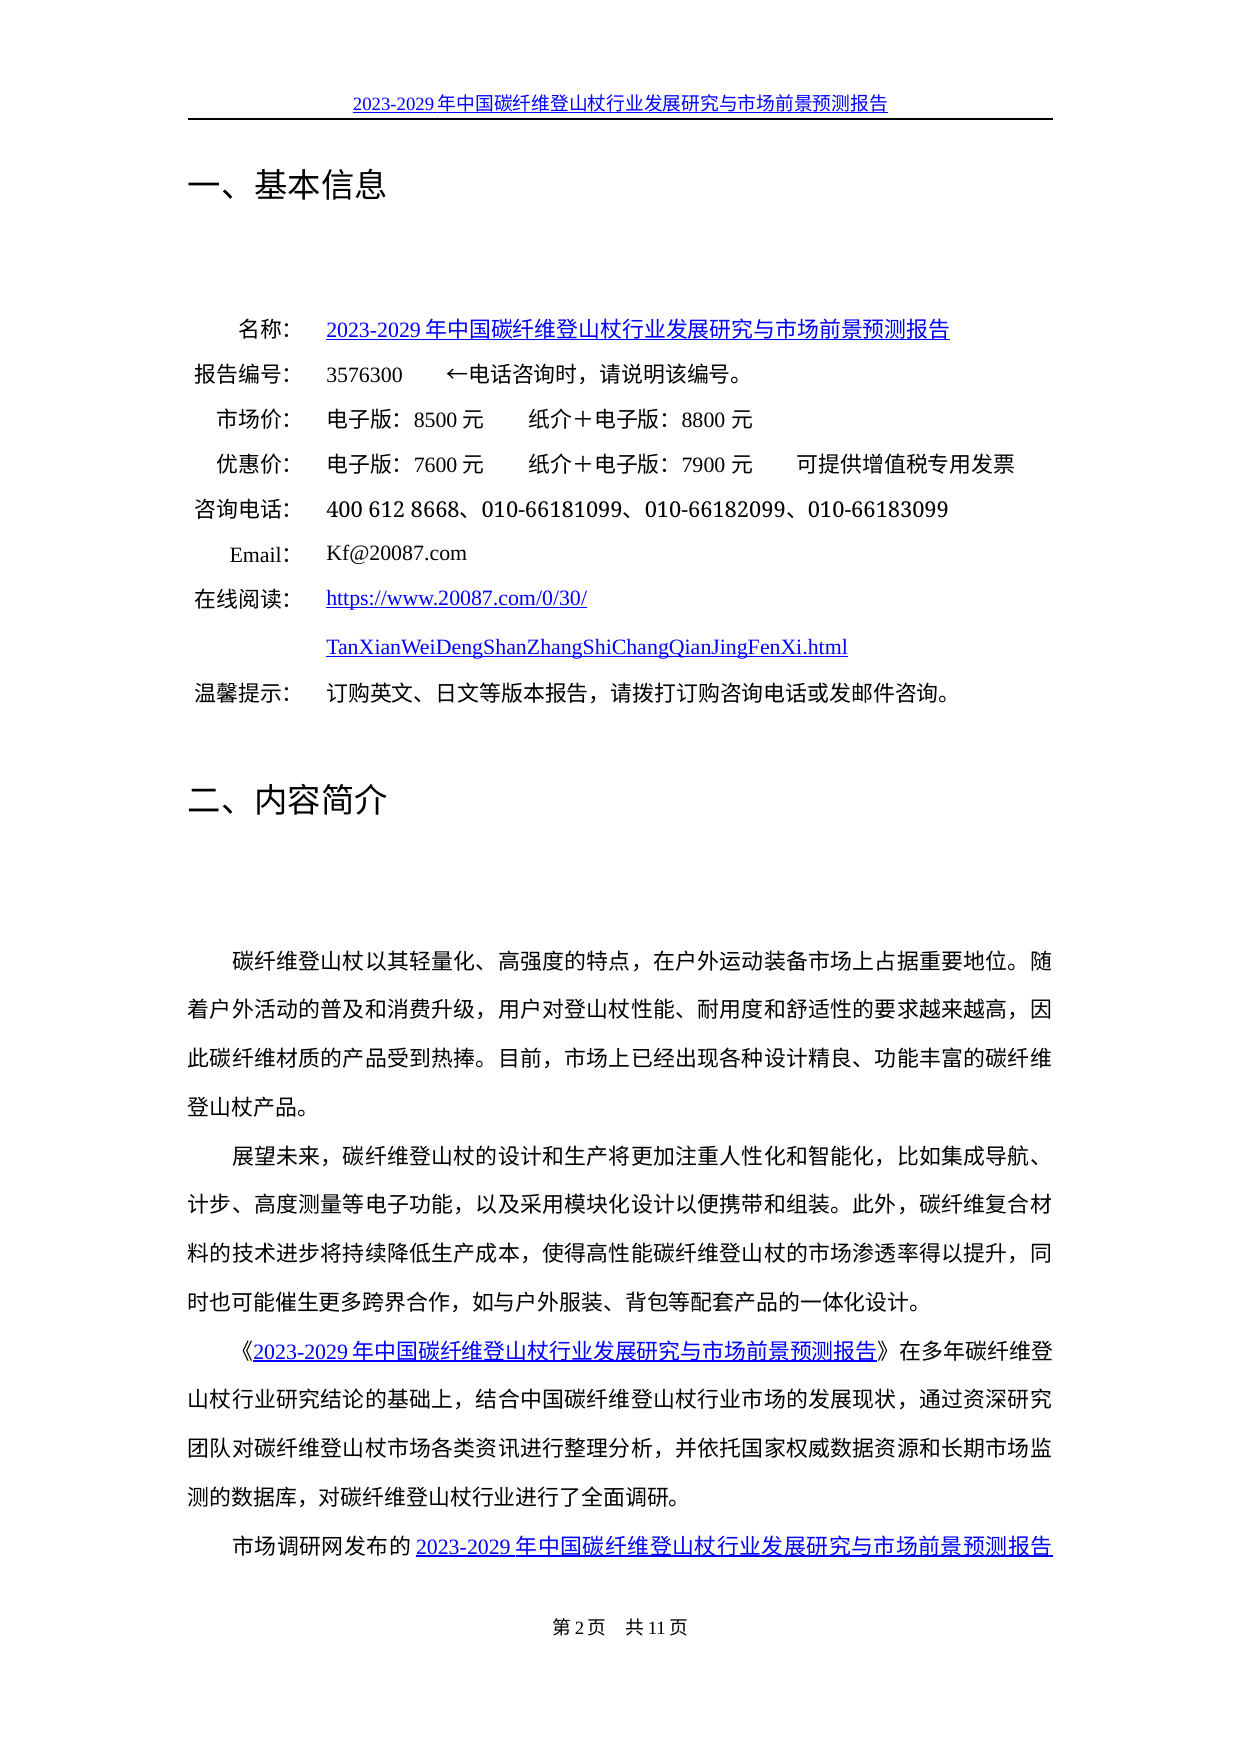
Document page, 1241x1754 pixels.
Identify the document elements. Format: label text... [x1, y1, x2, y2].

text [187, 943, 1053, 1561]
table_cell 电子版：7600 元 纸介＋电子版：7900 元 可提供增值税专用发票 [315, 447, 1073, 492]
table_cell 在线阅读： [167, 582, 315, 675]
table_cell 电子版：8500 元 纸介＋电子版：8800 元 [315, 402, 1073, 447]
table_header 名称： [167, 312, 315, 357]
table_cell Email： [167, 537, 315, 582]
table_header 2023-2029年中国碳纤维登山杖行业发展研究与市场前景预测报告 [315, 312, 1073, 357]
table_cell 优惠价： [167, 447, 315, 492]
title 一、基本信息 [187, 150, 1053, 215]
table_cell Kf@20087.com [315, 537, 1073, 582]
table_cell [315, 582, 1073, 675]
table_cell 咨询电话： [167, 492, 315, 537]
table_cell 400 612 8668、010-66181099、010-66182099、010-66183099 [315, 492, 1073, 537]
title 二、内容简介 [187, 766, 1053, 831]
table_cell 温馨提示： [167, 675, 315, 720]
table_cell 市场价： [167, 402, 315, 447]
table_cell 3576300 ←电话咨询时，请说明该编号。 [315, 357, 1073, 402]
table_cell 报告编号： [167, 357, 315, 402]
table_cell 订购英文、日文等版本报告，请拨打订购咨询电话或发邮件咨询。 [315, 675, 1073, 720]
